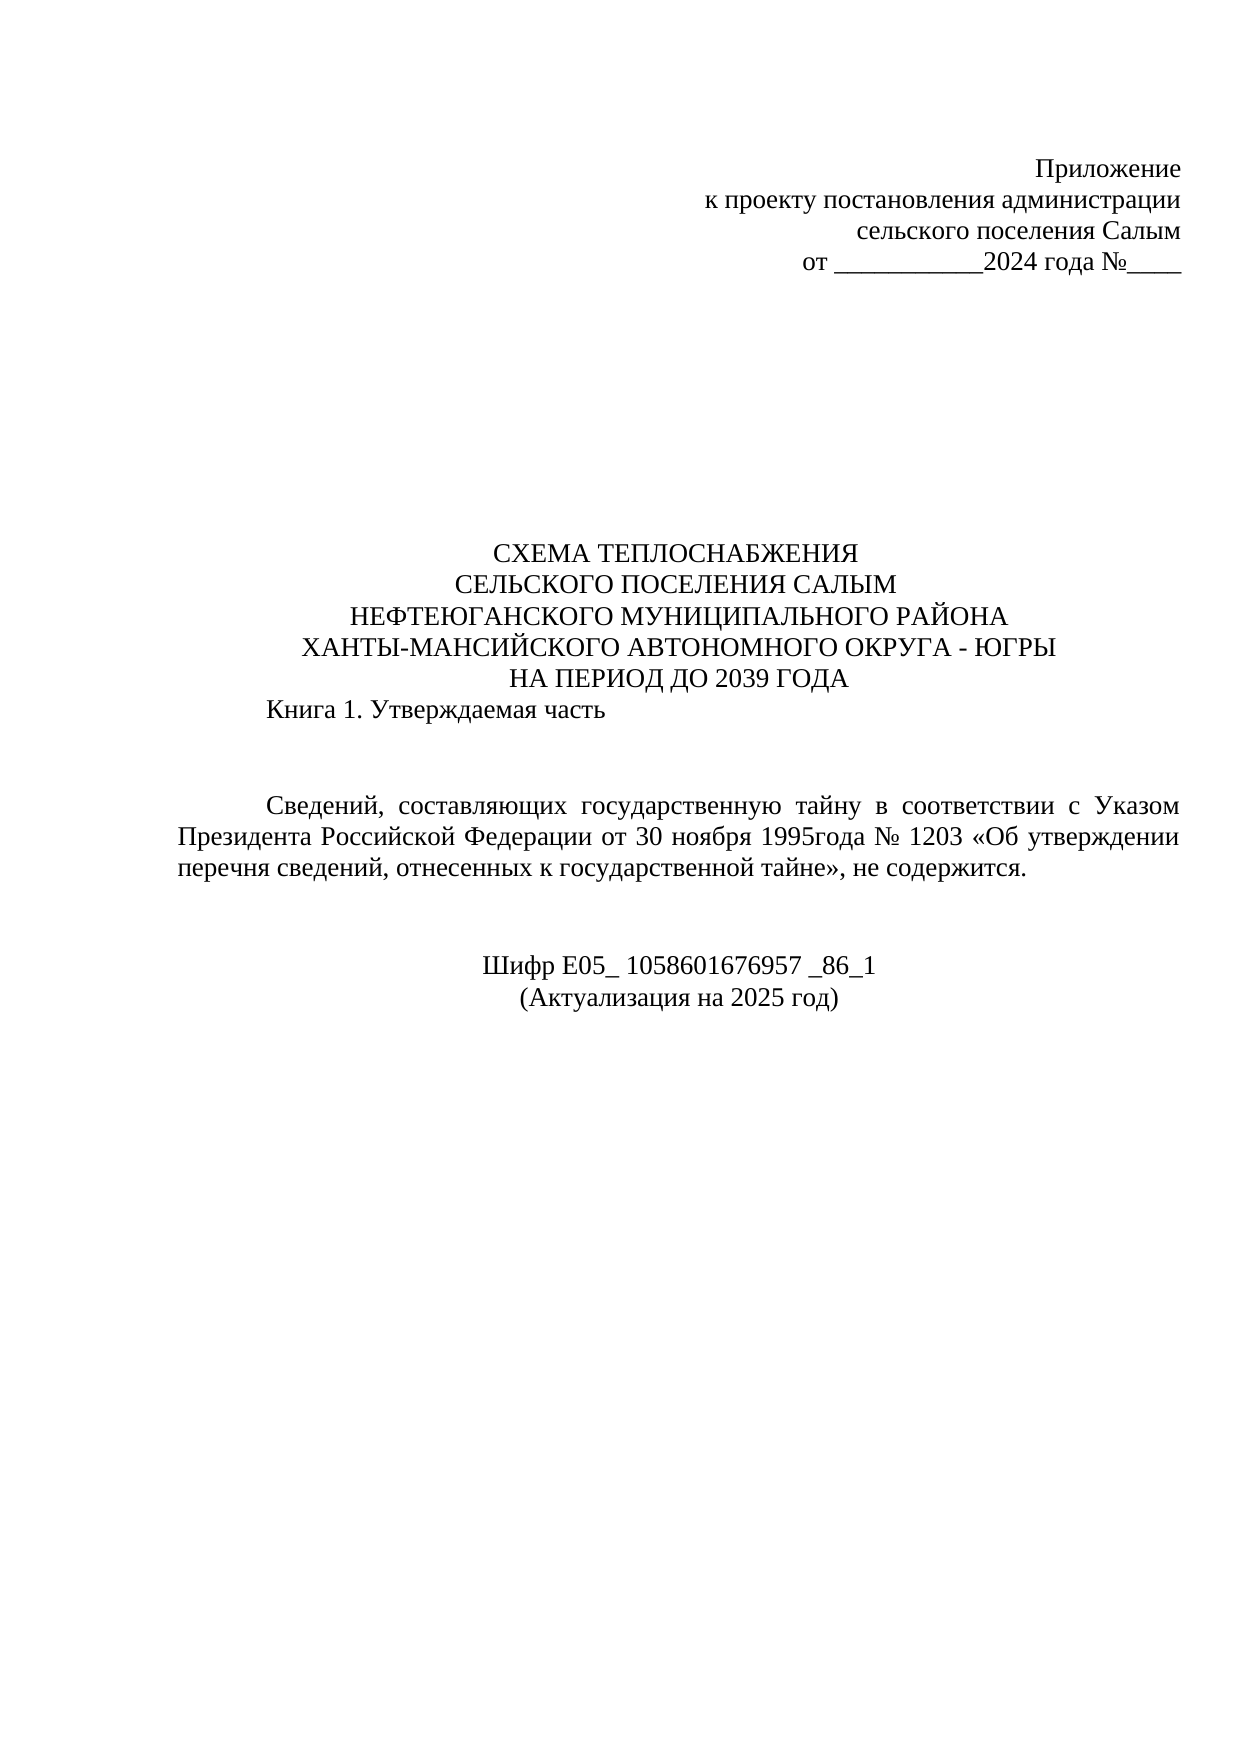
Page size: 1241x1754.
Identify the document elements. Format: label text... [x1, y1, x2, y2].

text Шифр E05_ 1058601676957 _86_1 [177, 949, 1181, 981]
text к проекту постановления администрации [177, 183, 1181, 214]
text (Актуализация на 2025 год) [177, 981, 1181, 1012]
text сельского поселения Салым [177, 214, 1181, 245]
text Книга 1. Утверждаемая часть [177, 693, 1181, 724]
text СХЕМА ТЕПЛОСНАБЖЕНИЯ СЕЛЬСКОГО ПОСЕЛЕНИЯ САЛЫМ НЕФТЕЮГАНСКОГО МУНИЦИПАЛЬНОГО РАЙОНА ХАНТЫ-МАНСИЙСКОГО АВТОНОМНОГО ОКРУГА - ЮГРЫ НА ПЕРИОД ДО 2039 ГОДА [177, 537, 1181, 693]
text Сведений, составляющих государственную тайну в соответствии с Указом Президента Российской Федерации от 30 ноября 1995года № 1203 «Об утверждении перечня сведений, отнесенных к государственной тайне», не содержится. [177, 789, 1181, 882]
text Приложение [177, 152, 1181, 183]
text от ___________2024 года №____ [177, 245, 1181, 276]
